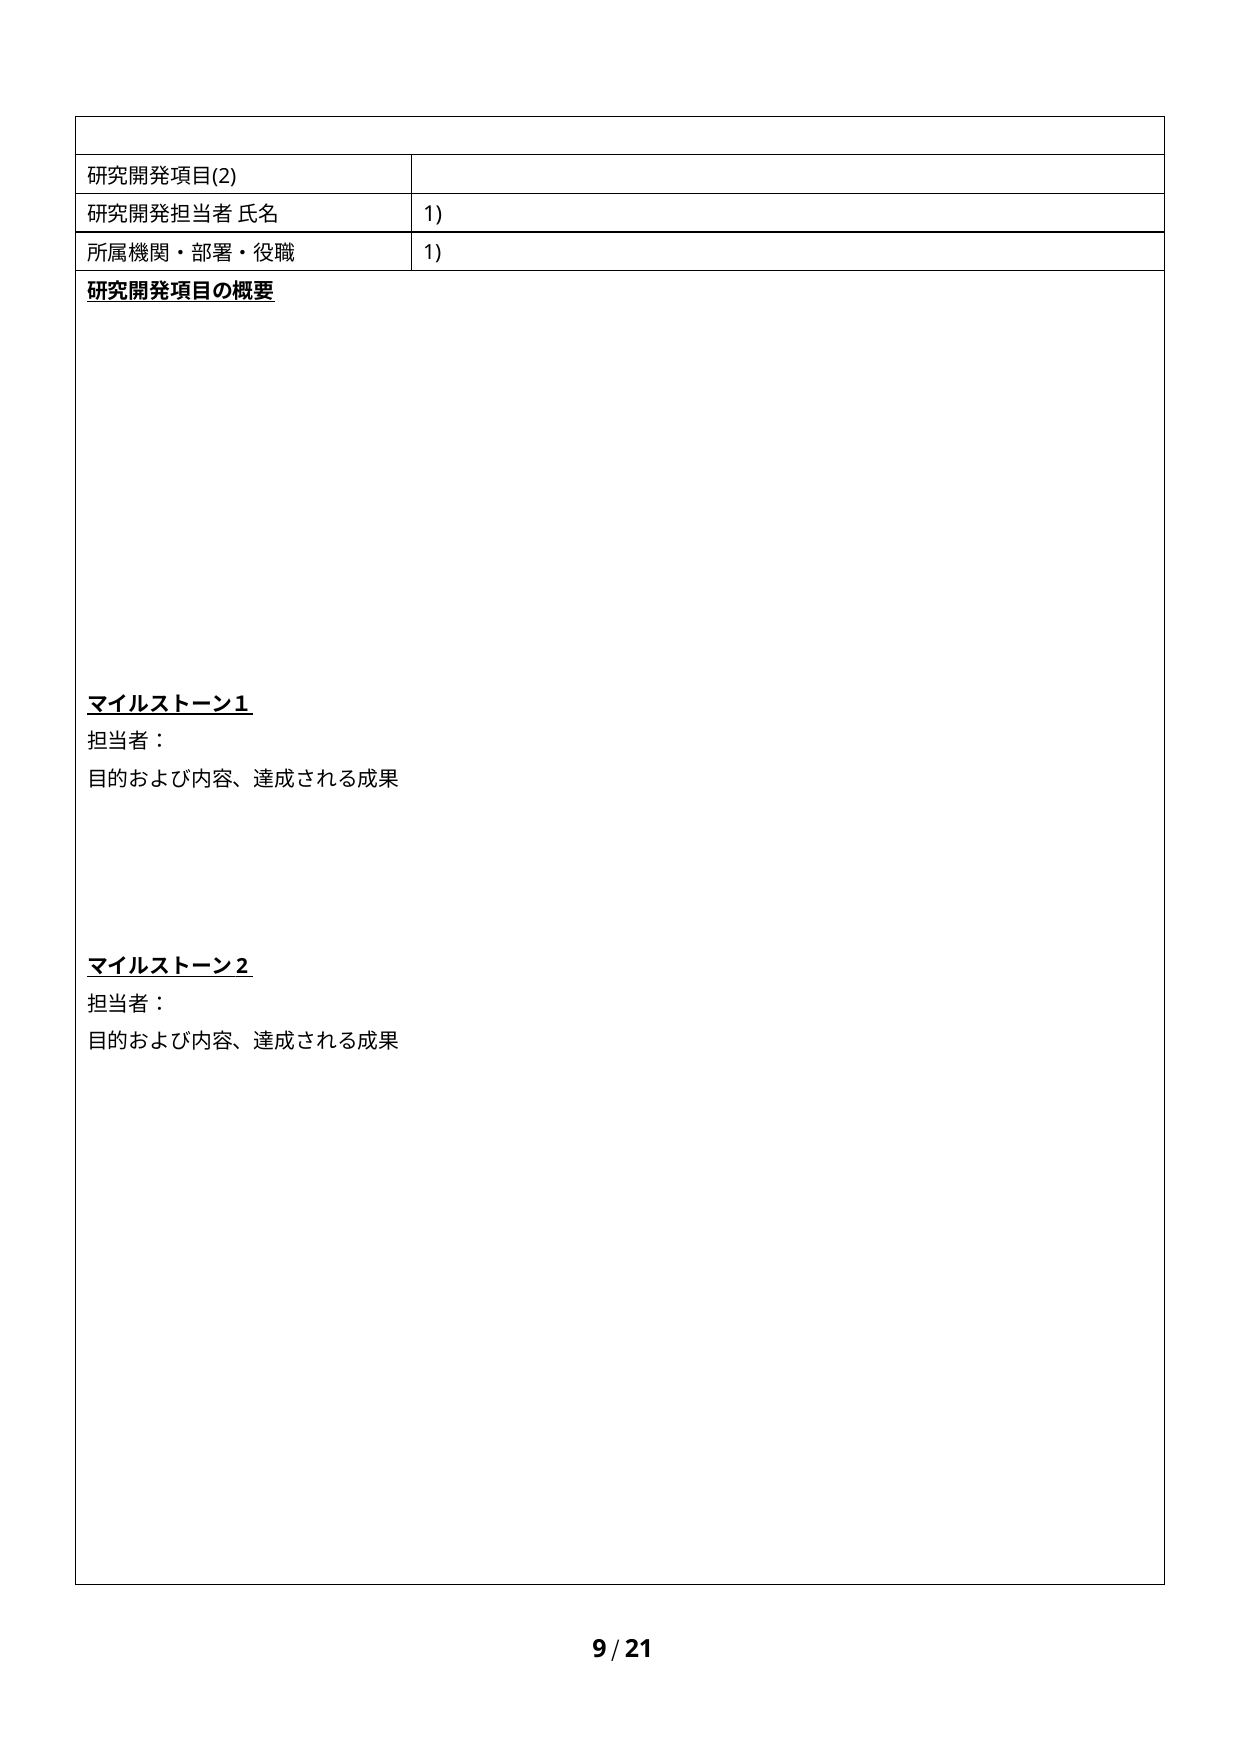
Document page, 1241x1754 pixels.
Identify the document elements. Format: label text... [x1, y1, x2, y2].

table_cell 研究開発担当者 氏名 [76, 194, 411, 231]
table_cell 所属機関・部署・役職 [76, 233, 411, 270]
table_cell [76, 117, 1164, 154]
table_cell [412, 194, 1164, 231]
table_cell 研究開発項目(2) [76, 155, 411, 193]
table_cell [412, 155, 1164, 193]
table_cell [412, 233, 1164, 270]
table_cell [76, 271, 1164, 1583]
